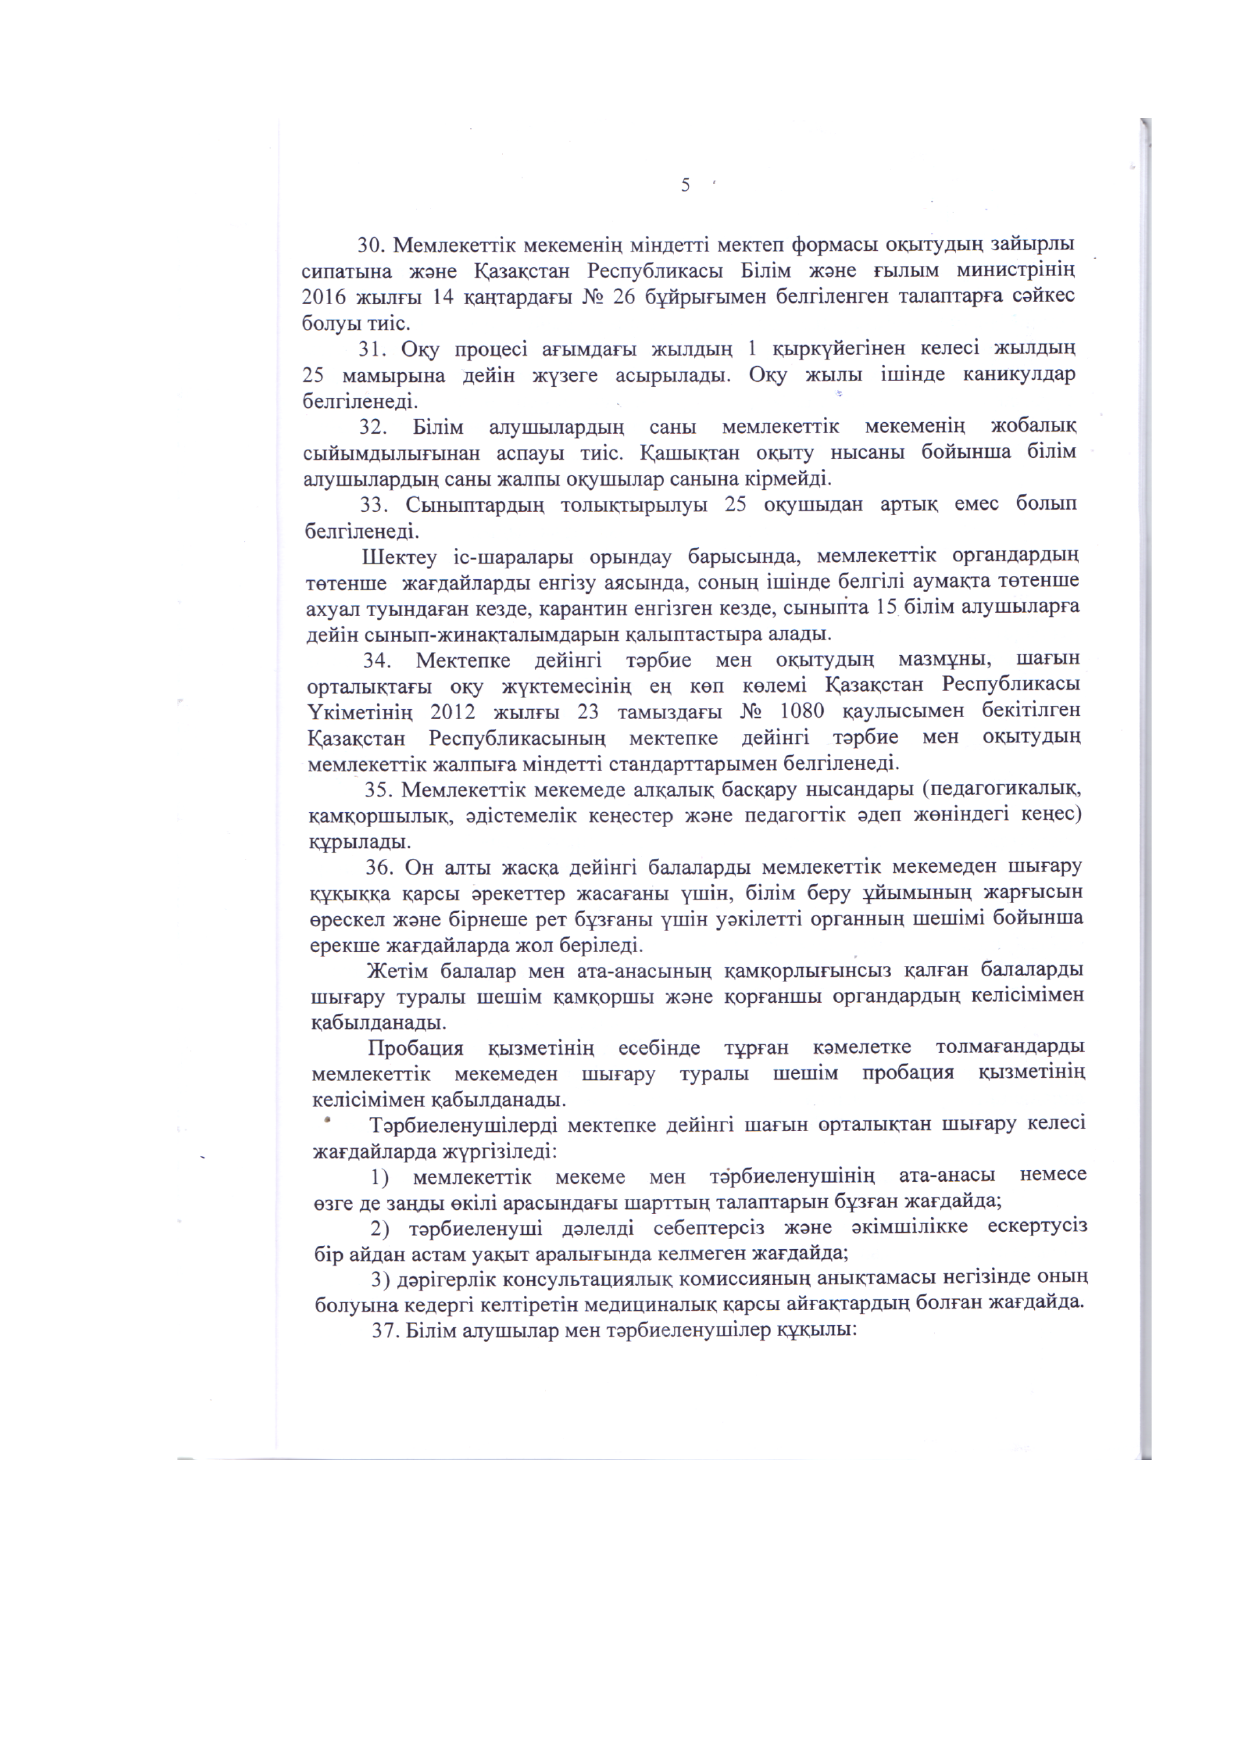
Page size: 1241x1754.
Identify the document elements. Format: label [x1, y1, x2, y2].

picture [177, 118, 1152, 1460]
